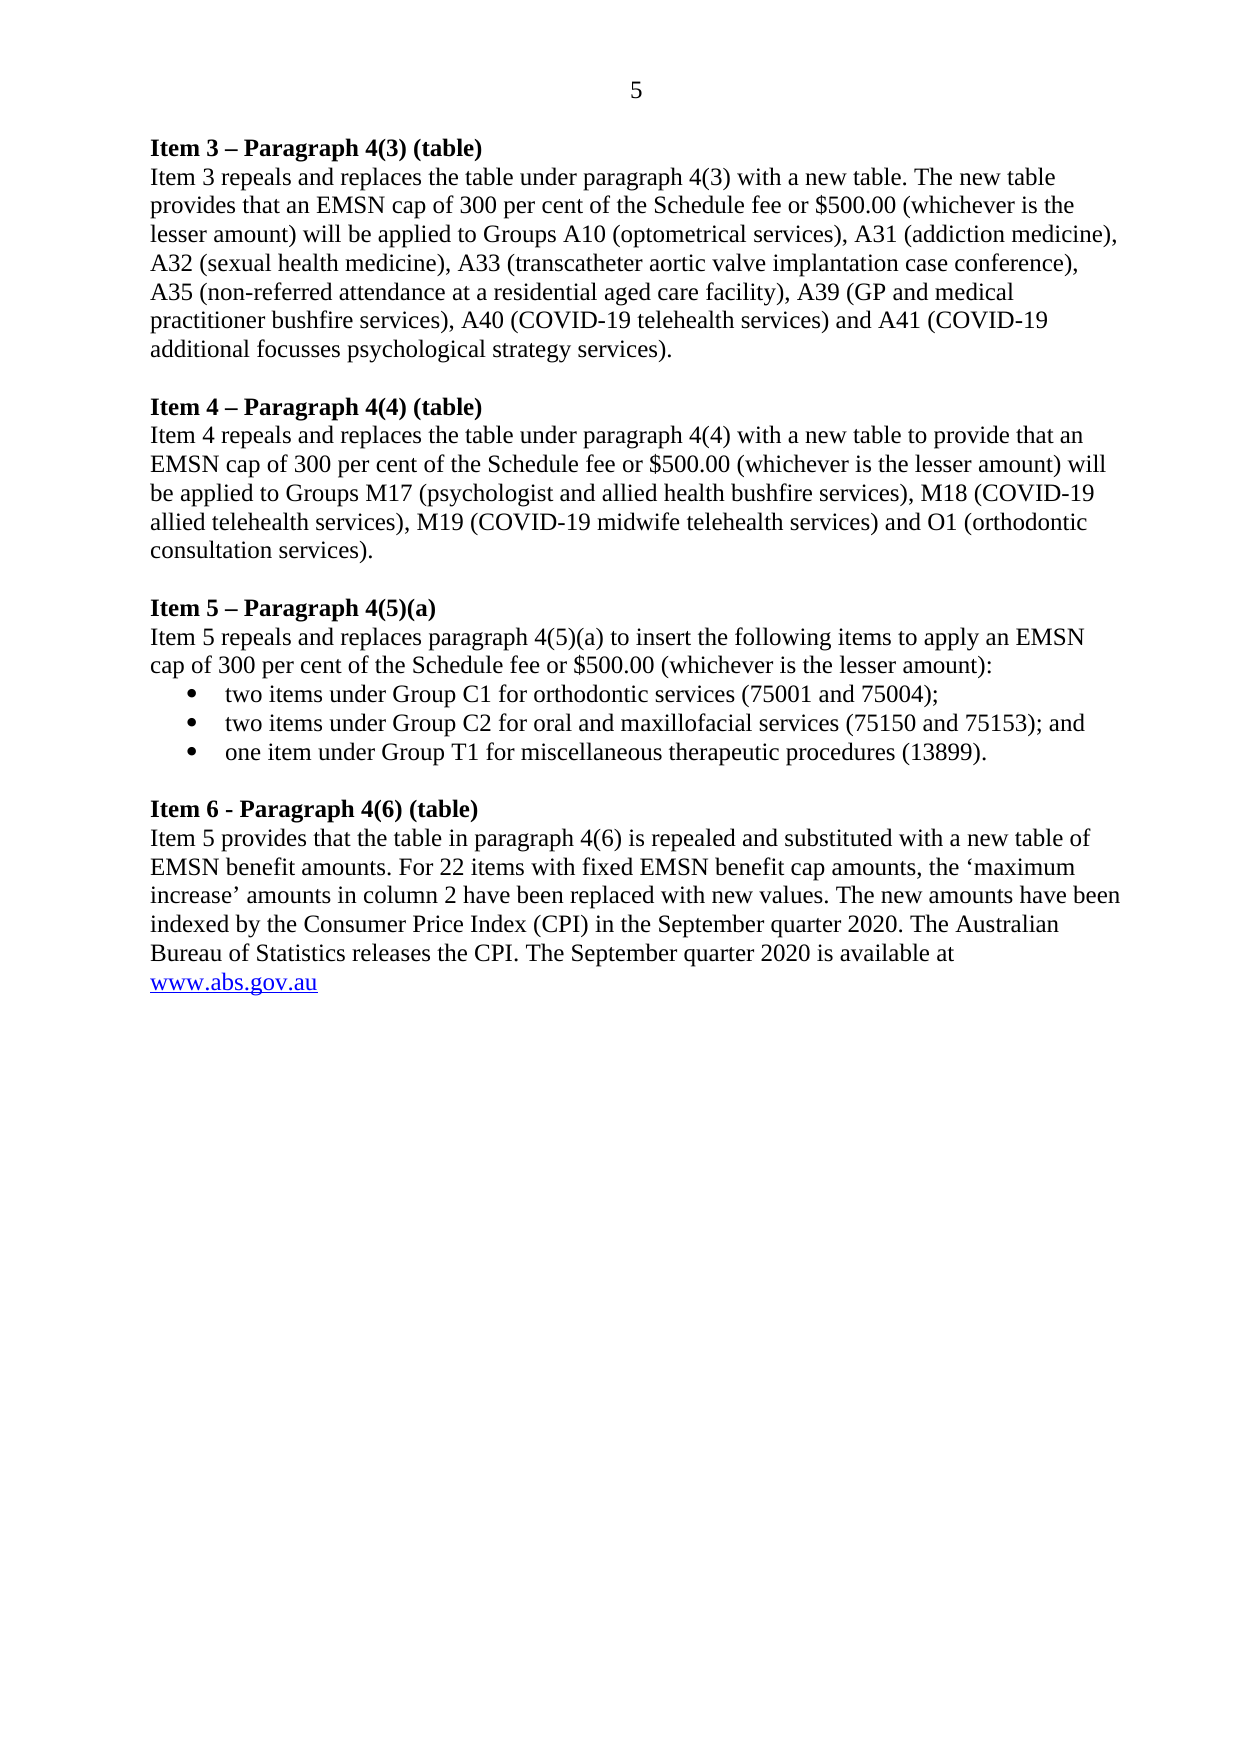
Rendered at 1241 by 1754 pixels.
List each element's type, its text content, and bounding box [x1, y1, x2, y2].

list two items under Group C2 for oral and maxillofacial services (75150 and 75153); and [187, 708, 1122, 737]
text Item 5 – Paragraph 4(5)(a) [150, 593, 1122, 622]
text Item 4 repeals and replaces the table under paragraph 4(4) with a new table to provide that an EMSN cap of 300 per cent of the Schedule fee or $500.00 (whichever is the lesser amount) will be applied to Groups M17 (psychologist and allied health bushfire services), M18 (COVID-19 allied telehealth services), M19 (COVID-19 midwife telehealth services) and O1 (orthodontic consultation services). [150, 420, 1122, 564]
text Item 6 - Paragraph 4(6) (table) [150, 794, 1122, 823]
list one item under Group T1 for miscellaneous therapeutic procedures (13899). [187, 737, 1122, 765]
text Item 5 repeals and replaces paragraph 4(5)(a) to insert the following items to apply an EMSN cap of 300 per cent of the Schedule fee or $500.00 (whichever is the lesser amount): [150, 622, 1122, 679]
list two items under Group C1 for orthodontic services (75001 and 75004); [187, 679, 1122, 708]
text Item 4 – Paragraph 4(4) (table) [150, 392, 1122, 420]
text Item 3 repeals and replaces the table under paragraph 4(3) with a new table. The new table provides that an EMSN cap of 300 per cent of the Schedule fee or $500.00 (whichever is the lesser amount) will be applied to Groups A10 (optometrical services), A31 (addiction medicine), A32 (sexual health medicine), A33 (transcatheter aortic valve implantation case conference), A35 (non-referred attendance at a residential aged care facility), A39 (GP and medical practitioner bushfire services), A40 (COVID-19 telehealth services) and A41 (COVID-19 additional focusses psychological strategy services). [150, 162, 1122, 363]
text Item 3 – Paragraph 4(3) (table) [150, 133, 1122, 162]
text Item 5 provides that the table in paragraph 4(6) is repealed and substituted with a new table of EMSN benefit amounts. For 22 items with fixed EMSN benefit cap amounts, the ‘maximum increase’ amounts in column 2 have been replaced with new values. The new amounts have been indexed by the Consumer Price Index (CPI) in the September quarter 2020. The Australian Bureau of Statistics releases the CPI. The September quarter 2020 is available at www.abs.gov.au [150, 823, 1122, 995]
